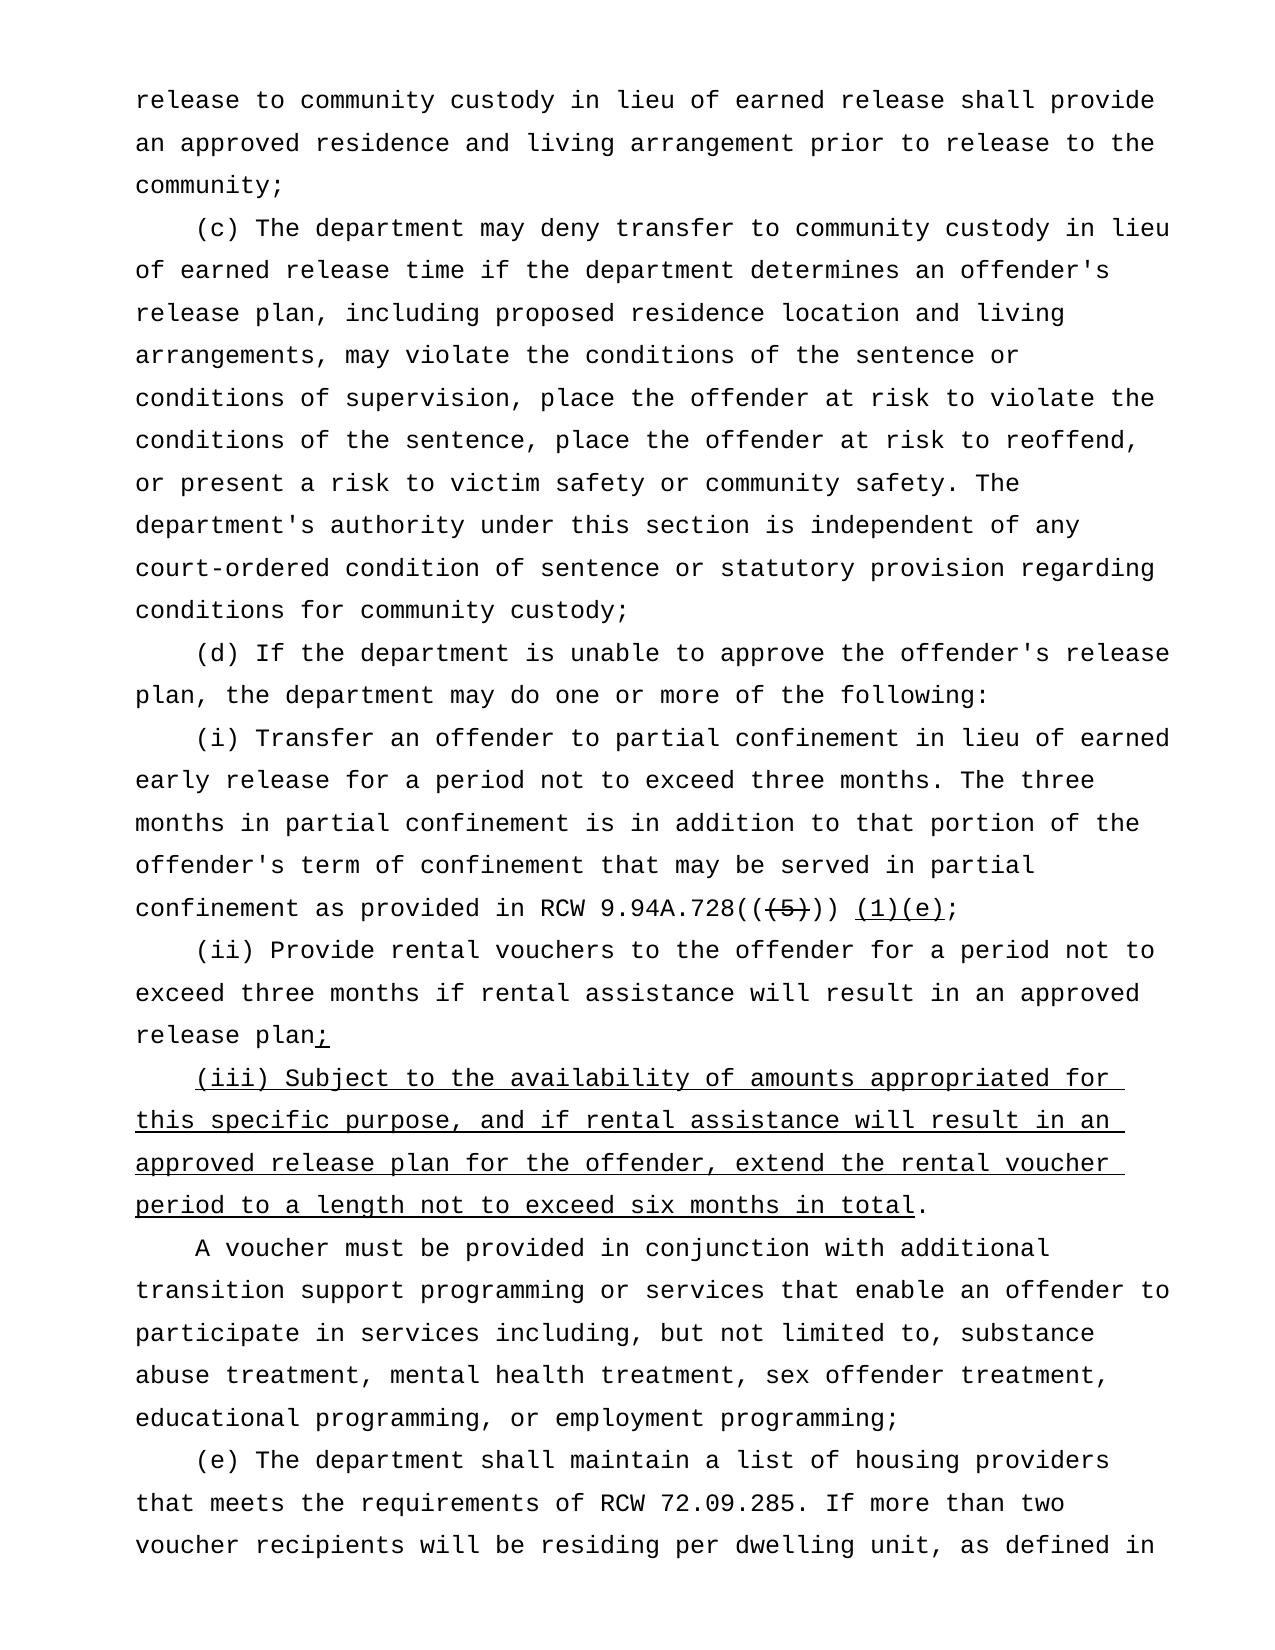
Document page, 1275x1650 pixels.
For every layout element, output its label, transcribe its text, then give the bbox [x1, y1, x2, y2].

text (i) Transfer an offender to partial confinement in lieu of earned early release for a period not to exceed three months. The three months in partial confinement is in addition to that portion of the offender's term of confinement that may be served in partial confinement as provided in RCW 9.94A.728(((5))) (1)(e); [135, 712, 1170, 925]
text A voucher must be provided in conjunction with additional transition support programming or services that enable an offender to participate in services including, but not limited to, substance abuse treatment, mental health treatment, sex offender treatment, educational programming, or employment programming; [135, 1222, 1170, 1435]
text (c) The department may deny transfer to community custody in lieu of earned release time if the department determines an offender's release plan, including proposed residence location and living arrangements, may violate the conditions of the sentence or conditions of supervision, place the offender at risk to violate the conditions of the sentence, place the offender at risk to reoffend, or present a risk to victim safety or community safety. The department's authority under this section is independent of any court-ordered condition of sentence or statutory provision regarding conditions for community custody; [135, 202, 1170, 627]
text (iii) Subject to the availability of amounts appropriated for this specific purpose, and if rental assistance will result in an approved release plan for the offender, extend the rental voucher period to a length not to exceed six months in total. [135, 1052, 1170, 1222]
text (d) If the department is unable to approve the offender's release plan, the department may do one or more of the following: [135, 627, 1170, 712]
text (ii) Provide rental vouchers to the offender for a period not to exceed three months if rental assistance will result in an approved release plan; [135, 925, 1170, 1052]
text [135, 75, 1170, 202]
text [135, 1435, 1170, 1562]
